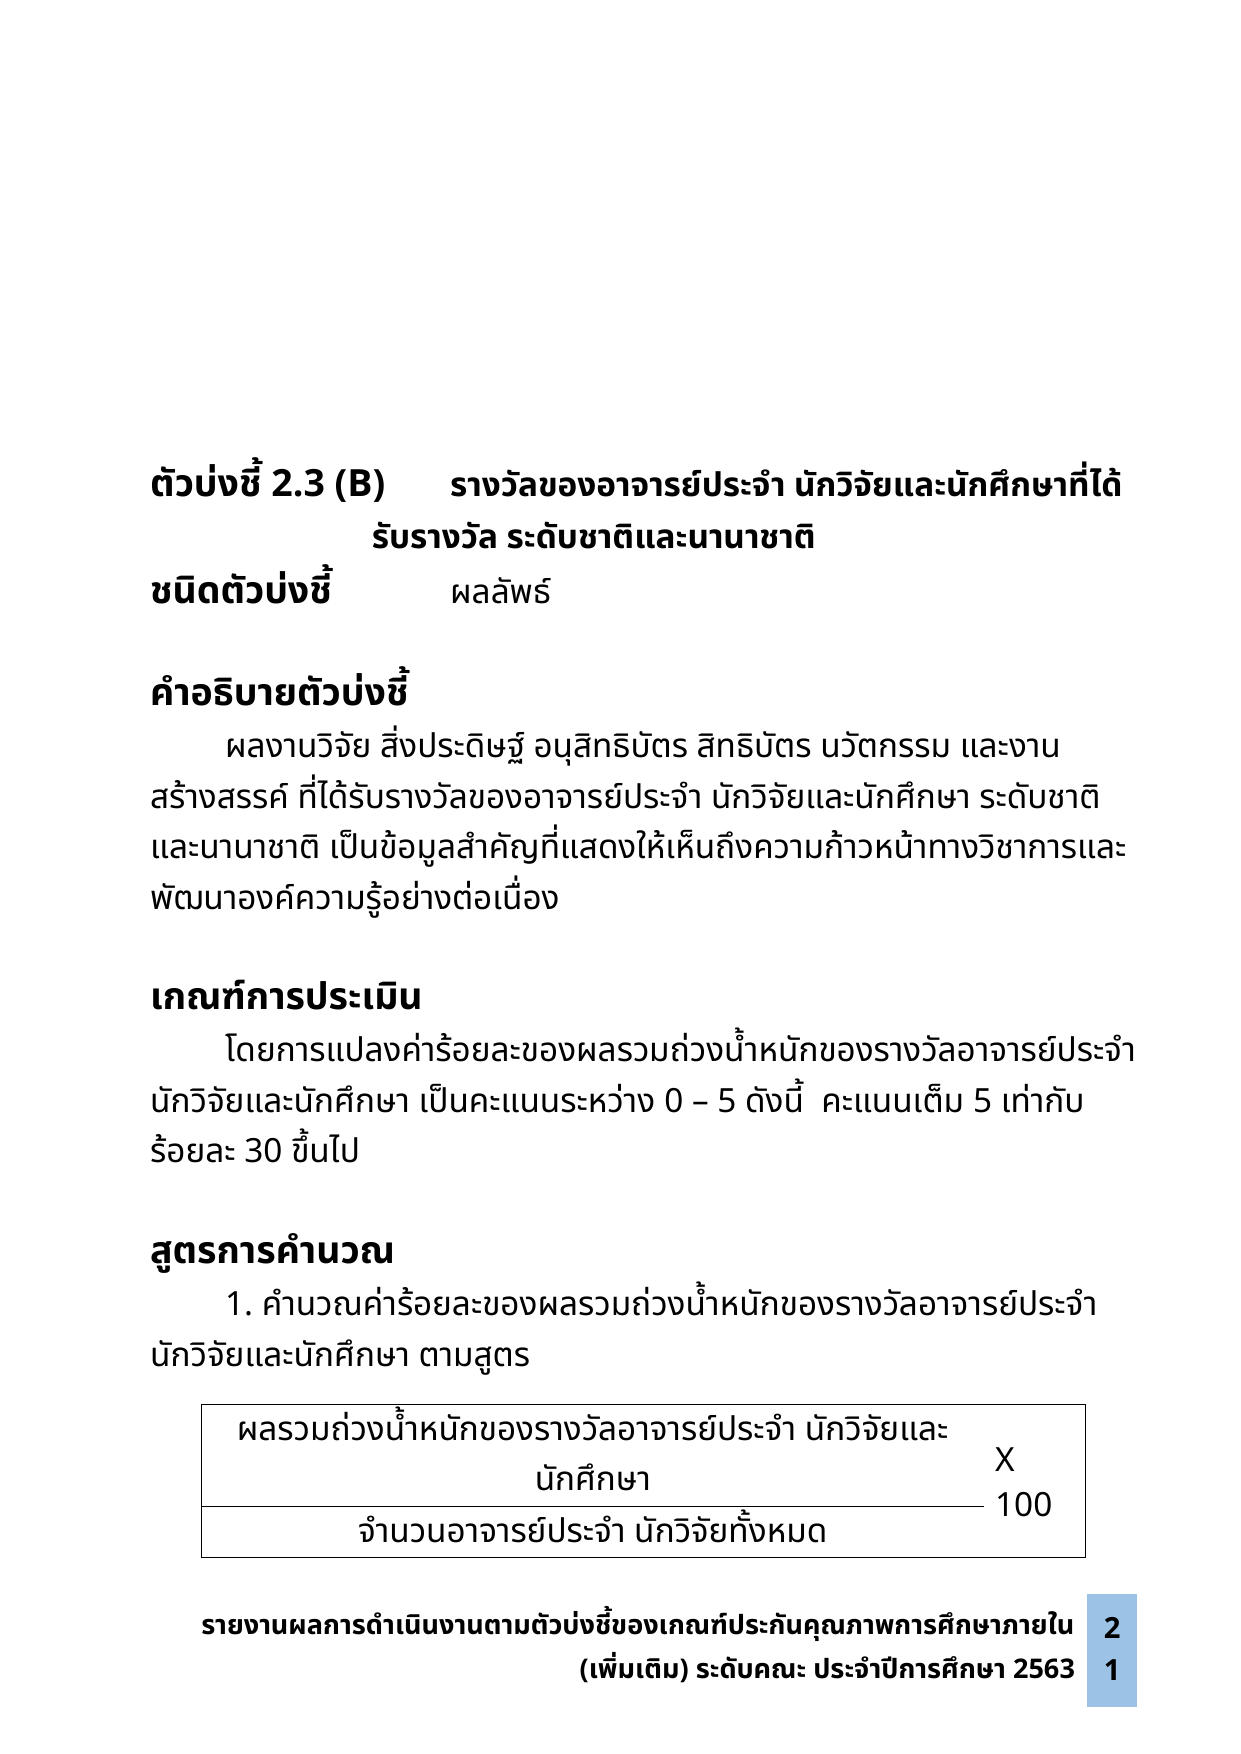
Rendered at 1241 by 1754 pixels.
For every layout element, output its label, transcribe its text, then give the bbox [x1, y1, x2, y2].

text 1. คำนวณค่าร้อยละของผลรวมถ่วงน้ำหนักของรางวัลอาจารย์ประจำ นักวิจัยและนักศึกษา ตามสูตร [150, 1280, 1137, 1381]
text ตัวบ่งชี้ 2.3 (B) รางวัลของอาจารย์ประจำ นักวิจัยและนักศึกษาที่ได้รับรางวัล ระดับชาติและนานาชาติ [150, 456, 1137, 564]
text โดยการแปลงค่าร้อยละของผลรวมถ่วงน้ำหนักของรางวัลอาจารย์ประจำ นักวิจัยและนักศึกษา เป็นคะแนนระหว่าง 0 – 5 ดังนี้ คะแนนเต็ม 5 เท่ากับ ร้อยละ 30 ขึ้นไป [150, 1026, 1137, 1178]
text คำอธิบายตัวบ่งชี้ [150, 666, 1137, 722]
text ชนิดตัวบ่งชี้ ผลลัพธ์ [150, 564, 1137, 620]
text สูตรการคำนวณ [150, 1223, 1137, 1280]
text ผลงานวิจัย สิ่งประดิษฐ์ อนุสิทธิบัตร สิทธิบัตร นวัตกรรม และงานสร้างสรรค์ ที่ได้รับรางวัลของอาจารย์ประจำ นักวิจัยและนักศึกษา ระดับชาติและนานาชาติ เป็นข้อมูลสำคัญที่แสดงให้เห็นถึงความก้าวหน้าทางวิชาการและพัฒนาองค์ความรู้อย่างต่อเนื่อง [150, 722, 1137, 924]
table_header ผลรวมถ่วงน้ำหนักของรางวัลอาจารย์ประจำ นักวิจัยและนักศึกษา [202, 1405, 984, 1506]
table_header X 100 [984, 1405, 1085, 1557]
text เกณฑ์การประเมิน [150, 969, 1137, 1026]
table_cell จำนวนอาจารย์ประจำ นักวิจัยทั้งหมด [202, 1507, 984, 1557]
